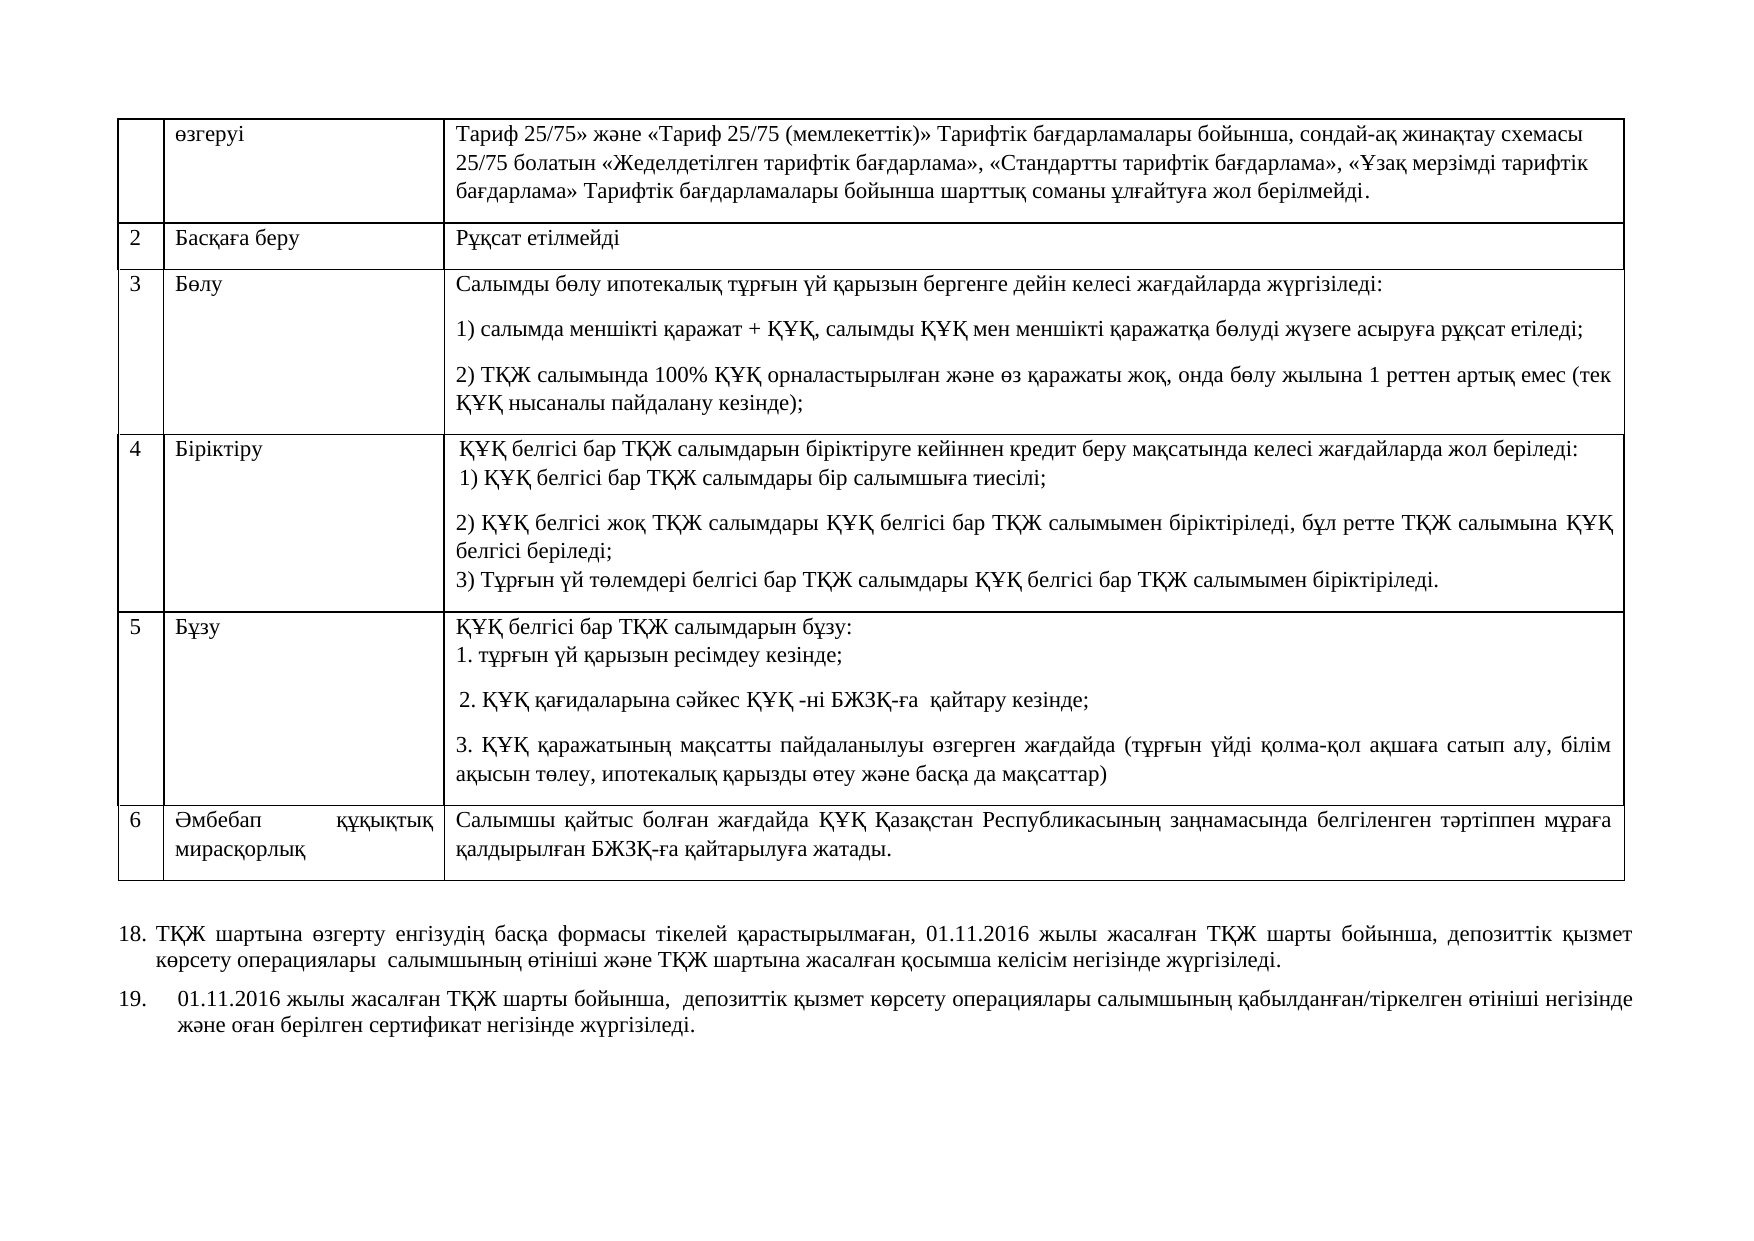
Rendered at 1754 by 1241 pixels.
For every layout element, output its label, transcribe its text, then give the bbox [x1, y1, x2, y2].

list 01.11.2016 жылы жасалған ТҚЖ шарты бойынша, депозиттік қызмет көрсету операциялары салымшының қабылданған/тіркелген өтініші негізінде және оған берілген сертификат негізінде жүргізіледі. [118, 985, 1636, 1037]
table_cell Бұзу [165, 613, 443, 805]
table_cell ҚҰҚ белгісі бар ТҚЖ салымдарын біріктіруге кейіннен кредит беру мақсатында келесі жағдайларда жол беріледі: 1) ҚҰҚ белгісі бар ТҚЖ салымдары бір салымшыға тиесілі; 2) ҚҰҚ белгісі жоқ ТҚЖ салымдары ҚҰҚ белгісі бар ТҚЖ салымымен біріктіріледі, бұл ретте ТҚЖ салымына ҚҰҚ белгісі беріледі; 3) Тұрғын үй төлемдері белгісі бар ТҚЖ салымдары ҚҰҚ белгісі бар ТҚЖ салымымен біріктіріледі. [445, 435, 1623, 611]
table_cell 3 [119, 270, 163, 434]
table_cell Рұқсат етілмейді [445, 224, 1623, 269]
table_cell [445, 120, 1623, 222]
table_cell Салымшы қайтыс болған жағдайда ҚҰҚ Қазақстан Республикасының заңнамасында белгіленген тәртіппен мұраға қалдырылған БЖЗҚ-ға қайтарылуға жатады. [445, 806, 1624, 880]
table_cell 5 [119, 613, 163, 805]
table_cell Әмбебап құқықтық мирасқорлық [164, 806, 444, 880]
list ТҚЖ шартына өзгерту енгізудің басқа формасы тікелей қарастырылмаған, 01.11.2016 жылы жасалған ТҚЖ шарты бойынша, депозиттік қызмет көрсету операциялары салымшының өтініші және ТҚЖ шартына жасалған қосымша келісім негізінде жүргізіледі. [118, 919, 1636, 972]
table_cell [165, 120, 443, 222]
table_cell 1 [119, 120, 163, 222]
table_cell ҚҰҚ белгісі бар ТҚЖ салымдарын бұзу: 1. тұрғын үй қарызын ресімдеу кезінде; 2. ҚҰҚ қағидаларына сәйкес ҚҰҚ -ні БЖЗҚ-ға қайтару кезінде; 3. ҚҰҚ қаражатының мақсатты пайдаланылуы өзгерген жағдайда (тұрғын үйді қолма-қол ақшаға сатып алу, білім ақысын төлеу, ипотекалық қарызды өтеу және басқа да мақсаттар) [445, 613, 1623, 805]
table_cell Басқаға беру [165, 224, 443, 269]
table_cell 6 [119, 806, 163, 880]
table_cell Бөлу [164, 270, 444, 434]
table_cell 4 [119, 435, 163, 611]
table_cell Салымды бөлу ипотекалық тұрғын үй қарызын бергенге дейін келесі жағдайларда жүргізіледі: 1) салымда меншікті қаражат + ҚҰҚ, салымды ҚҰҚ мен меншікті қаражатқа бөлуді жүзеге асыруға рұқсат етіледі; 2) ТҚЖ салымында 100% ҚҰҚ орналастырылған және өз қаражаты жоқ, онда бөлу жылына 1 реттен артық емес (тек ҚҰҚ нысаналы пайдалану кезінде); [445, 270, 1624, 434]
table_cell Біріктіру [165, 435, 443, 611]
table_cell 2 [119, 224, 163, 269]
